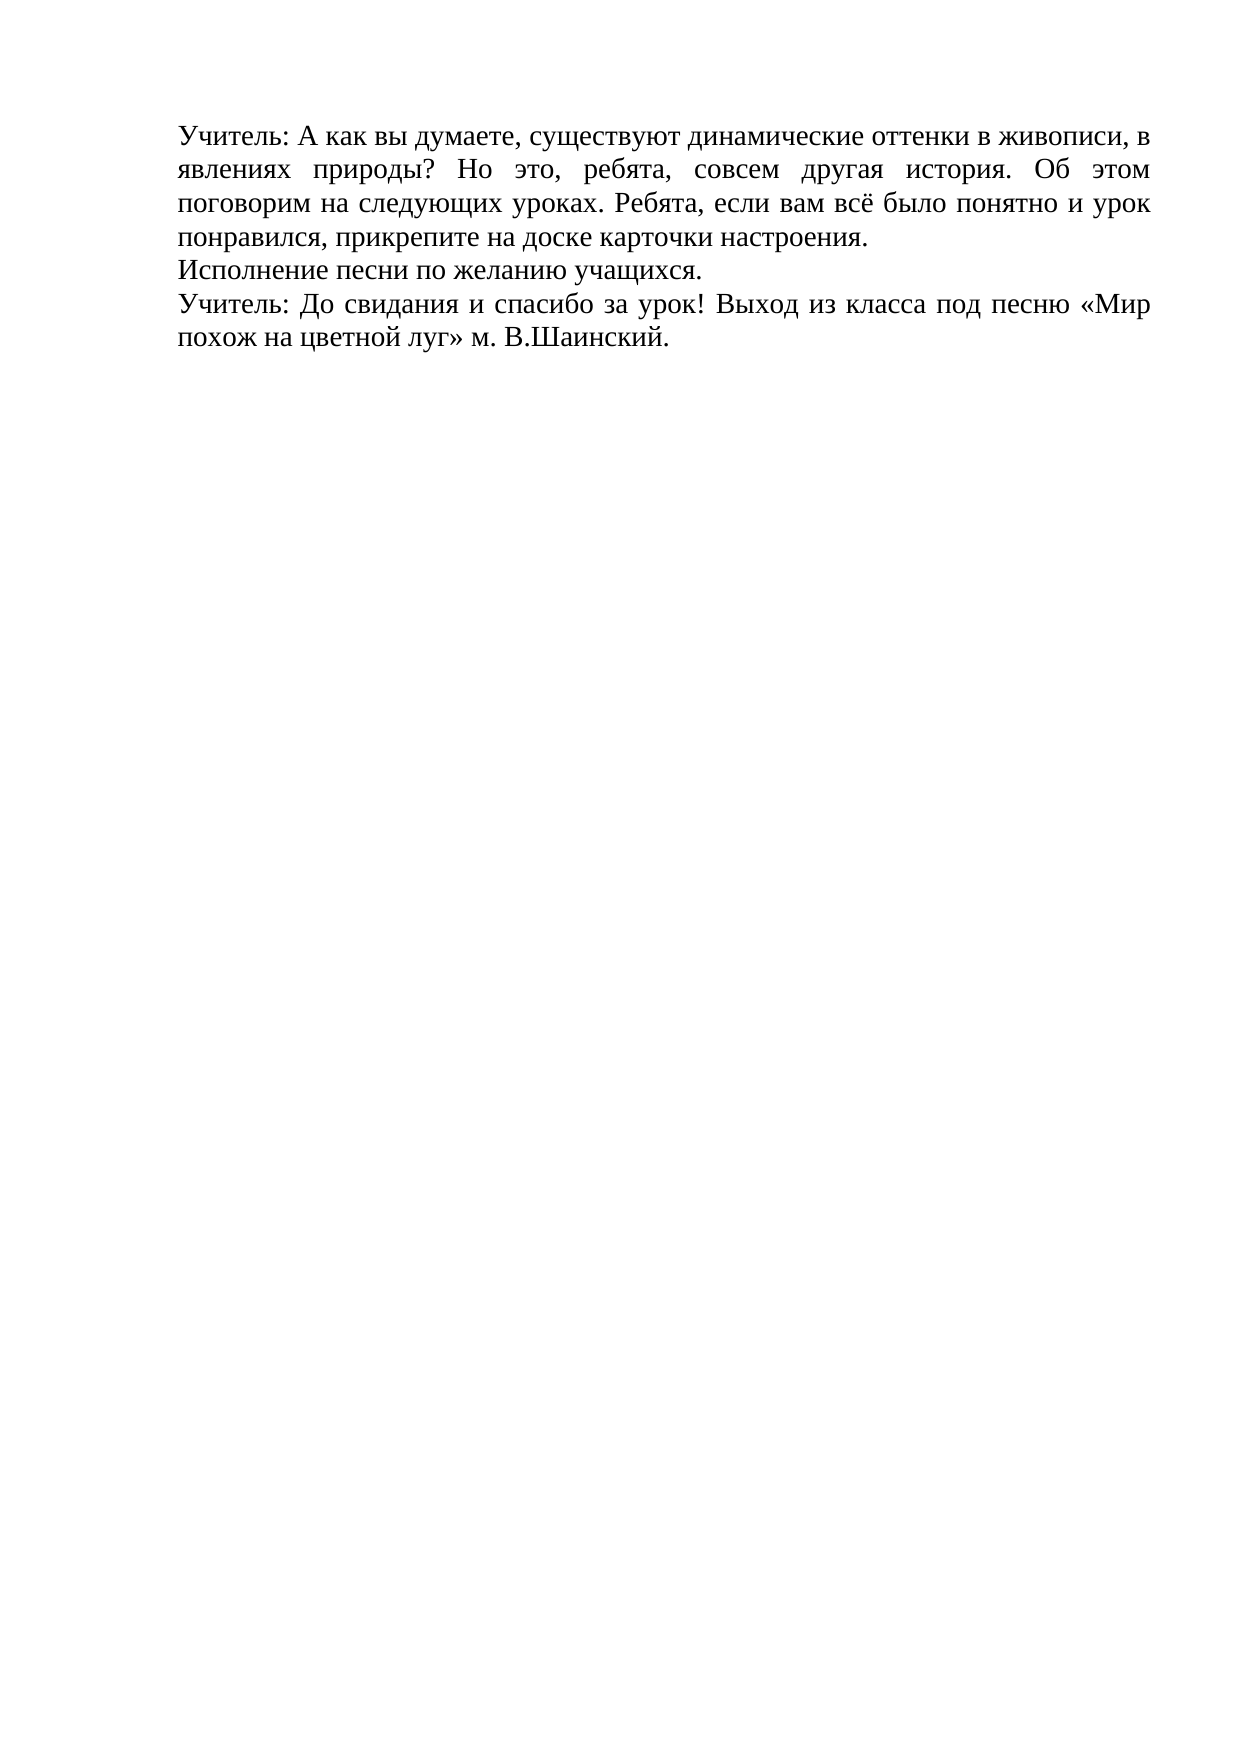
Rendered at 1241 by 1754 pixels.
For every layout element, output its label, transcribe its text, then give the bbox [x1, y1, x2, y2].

text Учитель: До свидания и спасибо за урок! Выход из класса под песню «Мир похож на цветной луг» м. В.Шаинский. [177, 286, 1152, 353]
text Учитель: А как вы думаете, существуют динамические оттенки в живописи, в явлениях природы? Но это, ребята, совсем другая история. Об этом поговорим на следующих уроках. Ребята, если вам всё было понятно и урок понравился, прикрепите на доске карточки настроения. [177, 118, 1152, 252]
text Исполнение песни по желанию учащихся. [177, 252, 1152, 286]
